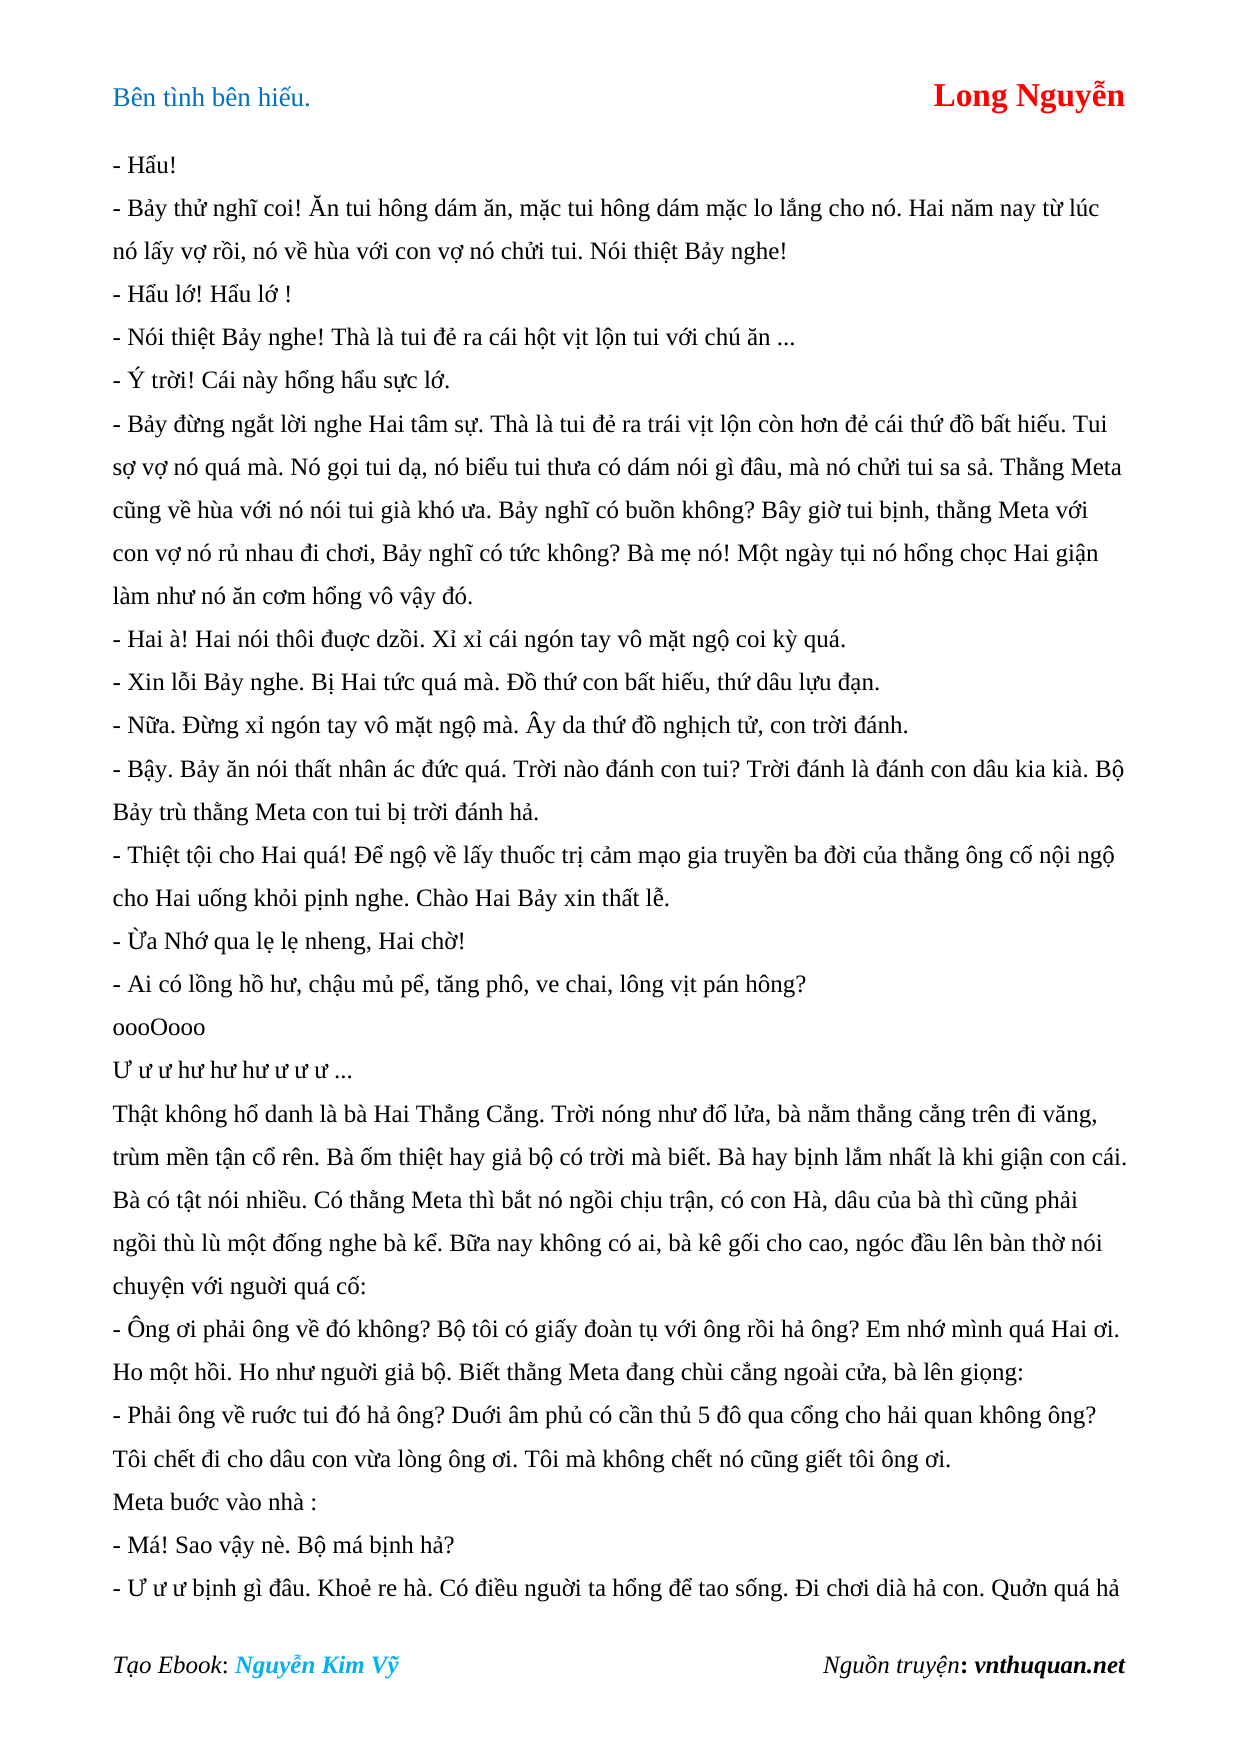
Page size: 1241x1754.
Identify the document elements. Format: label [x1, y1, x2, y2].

text [112, 150, 1128, 1602]
